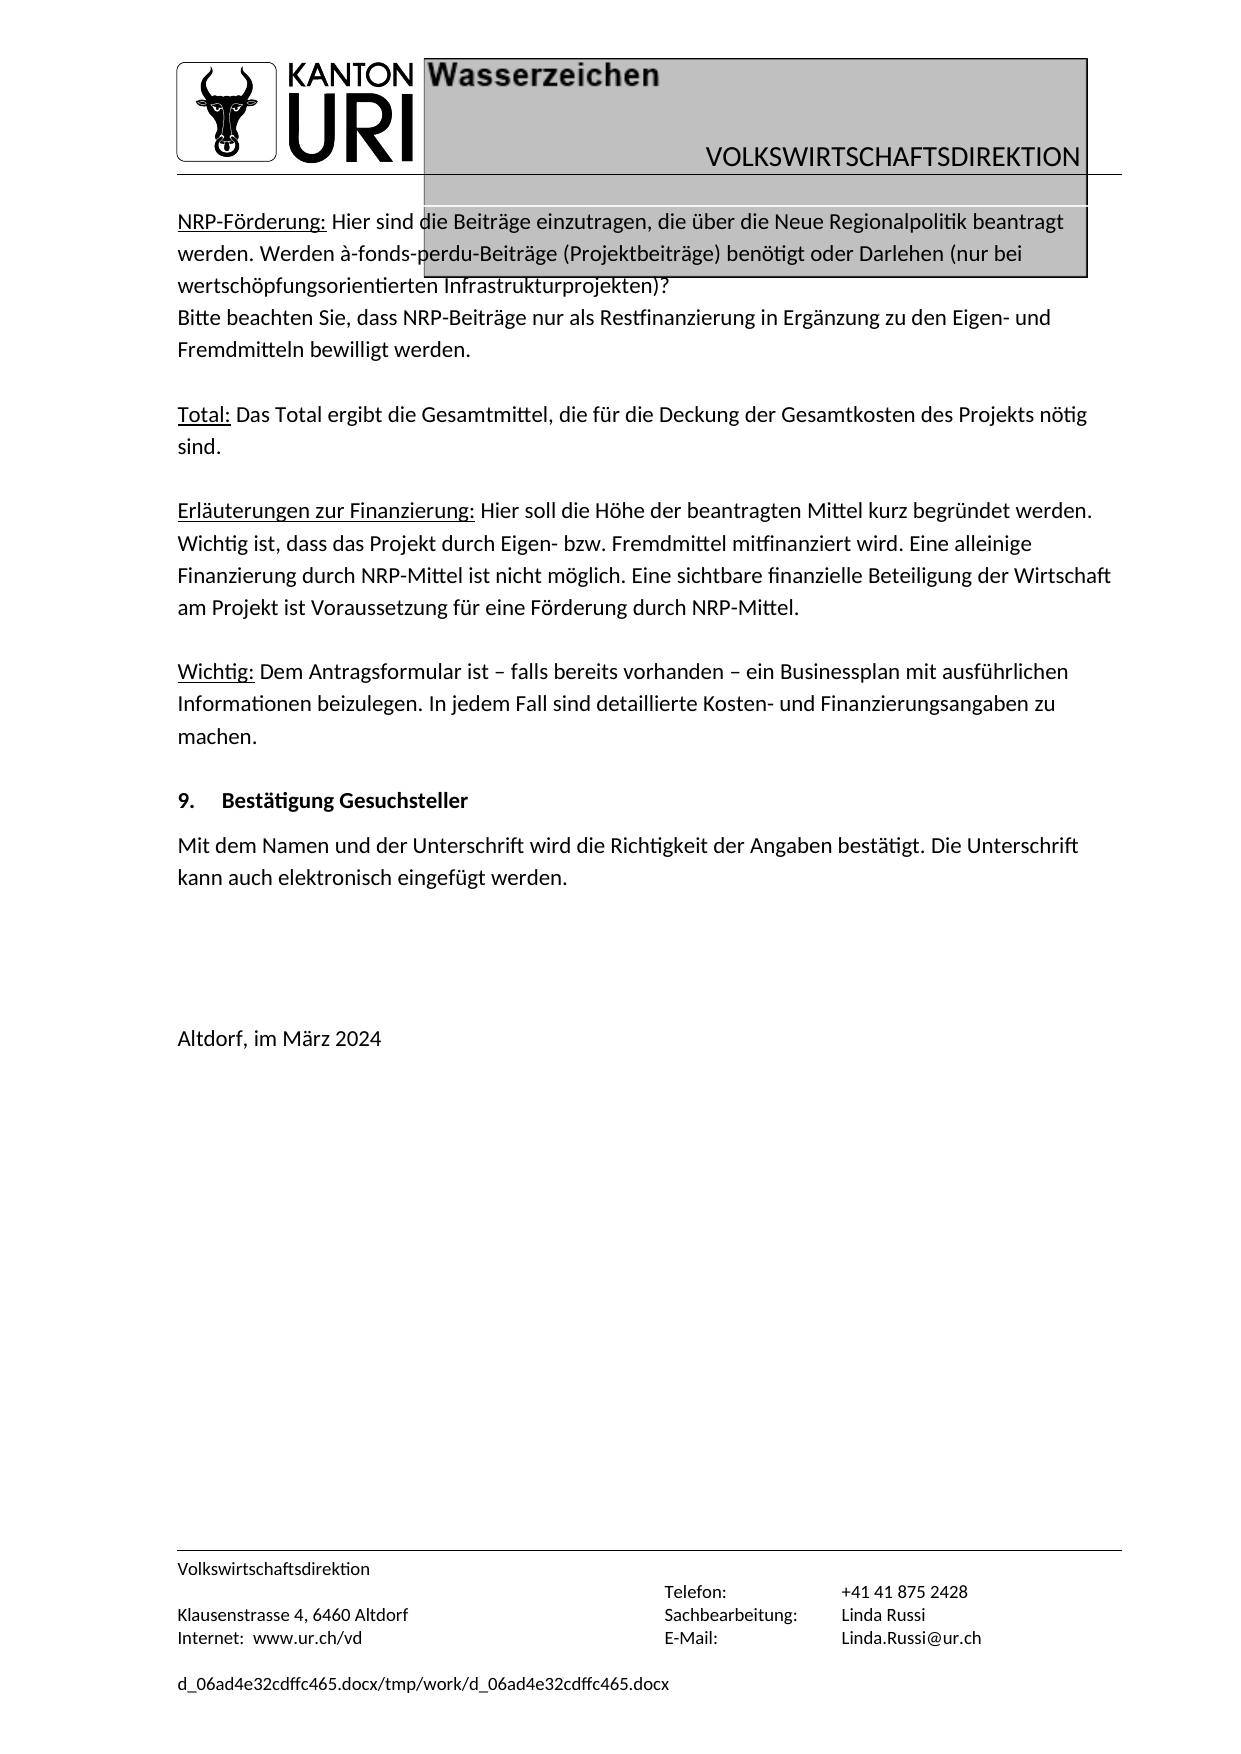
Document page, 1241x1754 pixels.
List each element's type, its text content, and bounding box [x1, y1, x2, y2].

text 9. Bestätigung Gesuchsteller [177, 786, 1122, 814]
text Bitte beachten Sie, dass NRP-Beiträge nur als Restfinanzierung in Ergänzung zu den Eigen- und Fremdmitteln bewilligt werden. [177, 303, 1122, 363]
text NRP-Förderung: Hier sind die Beiträge einzutragen, die über die Neue Regionalpolitik beantragt werden. Werden à-fonds-perdu-Beiträge (Projektbeiträge) benötigt oder Darlehen (nur bei wertschöpfungsorientierten Infrastrukturprojekten)? [177, 207, 1122, 299]
text Altdorf, im März 2024 [177, 1024, 1122, 1052]
picture [0, 0, 1241, 207]
text Mit dem Namen und der Unterschrift wird die Richtigkeit der Angaben bestätigt. Die Unterschrift kann auch elektronisch eingefügt werden. [177, 831, 1122, 891]
text Total: Das Total ergibt die Gesamtmittel, die für die Deckung der Gesamtkosten des Projekts nötig sind. [177, 400, 1122, 460]
text Wichtig: Dem Antragsformular ist – falls bereits vorhanden – ein Businessplan mit ausführlichen Informationen beizulegen. In jedem Fall sind detaillierte Kosten- und Finanzierungsangaben zu machen. [177, 657, 1122, 750]
text Erläuterungen zur Finanzierung: Hier soll die Höhe der beantragten Mittel kurz begründet werden. Wichtig ist, dass das Projekt durch Eigen- bzw. Fremdmittel mitfinanziert wird. Eine alleinige Finanzierung durch NRP-Mittel ist nicht möglich. Eine sichtbare finanzielle Beteiligung der Wirtschaft am Projekt ist Voraussetzung für eine Förderung durch NRP-Mittel. [177, 496, 1122, 621]
